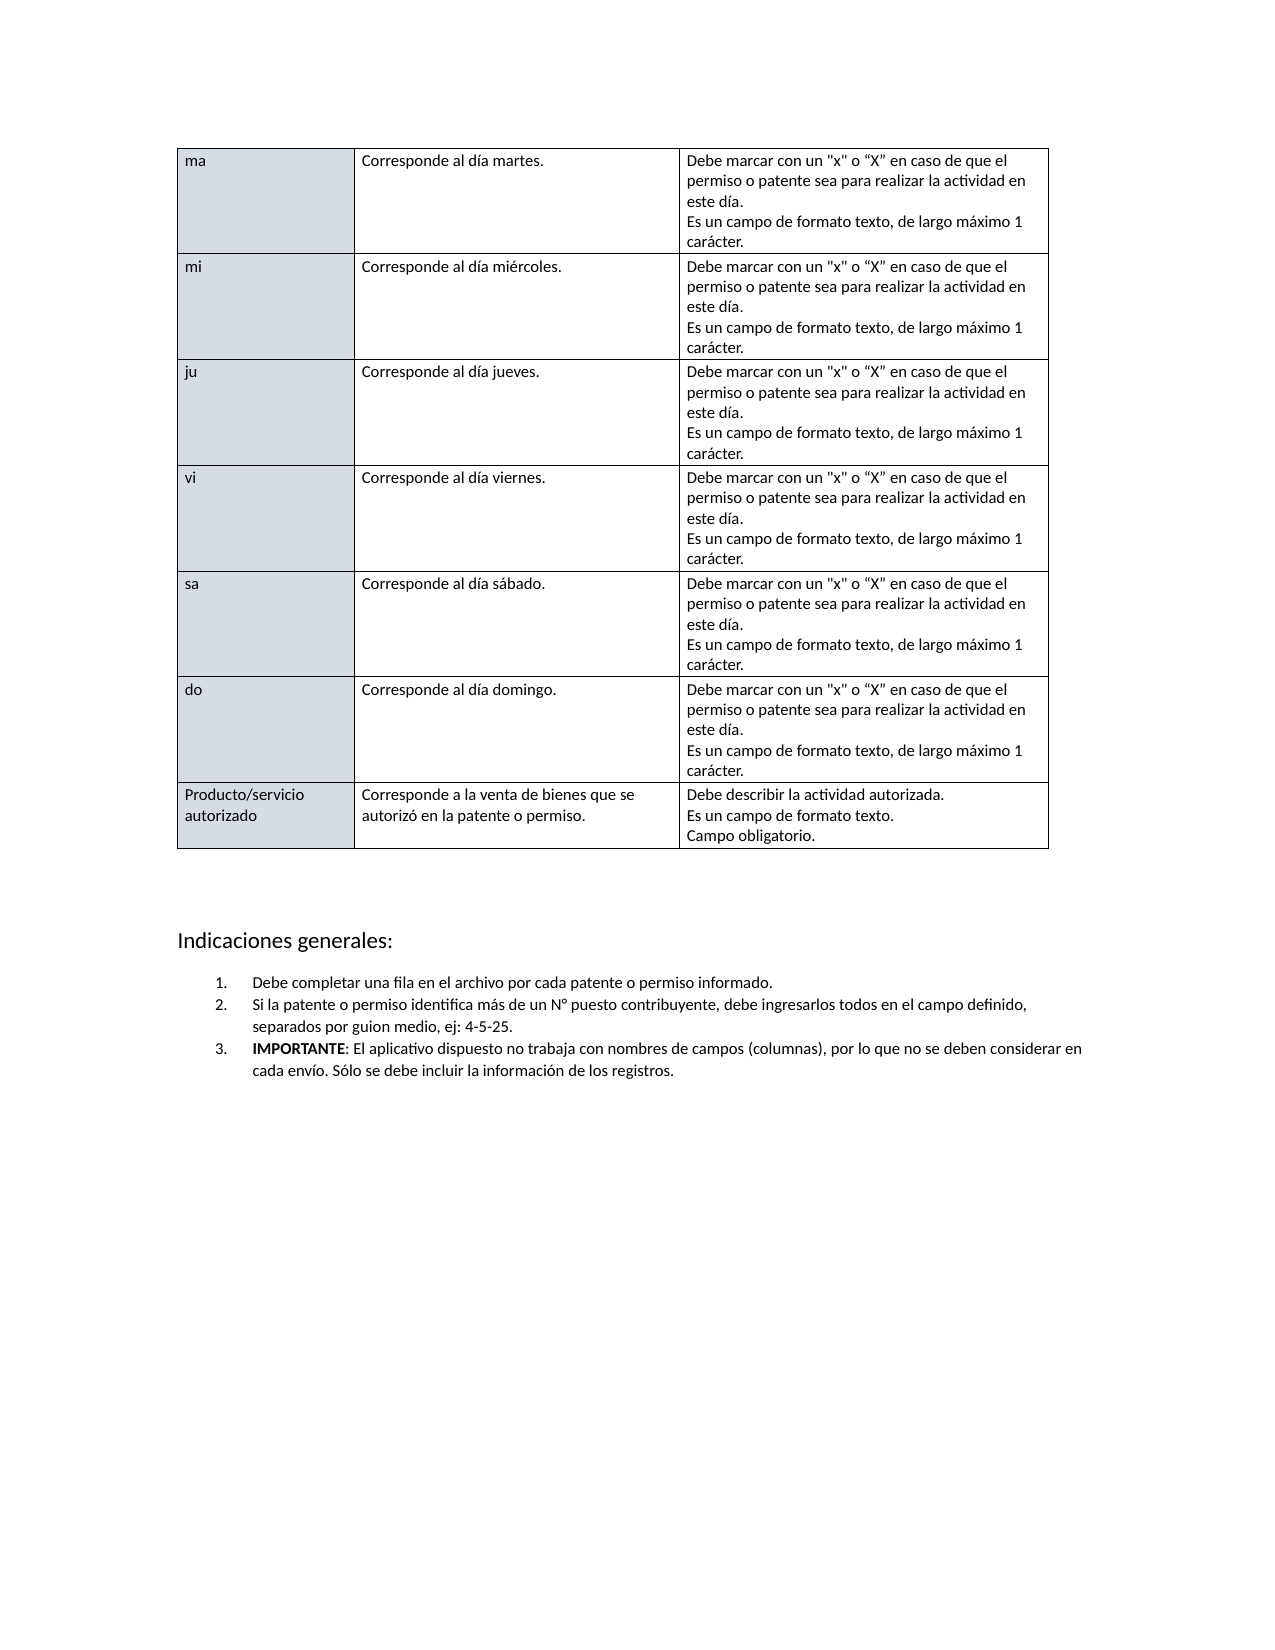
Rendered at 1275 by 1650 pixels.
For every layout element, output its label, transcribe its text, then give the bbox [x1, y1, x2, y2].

list IMPORTANTE: El aplicativo dispuesto no trabaja con nombres de campos (columnas), por lo que no se deben considerar en cada envío. Sólo se debe incluir la información de los registros. [215, 1038, 1098, 1080]
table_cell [680, 149, 1048, 253]
table_cell Corresponde al día domingo. [355, 677, 679, 782]
table_cell vi [178, 466, 354, 571]
table_cell Producto/servicio autorizado [178, 783, 354, 848]
table_cell ma [178, 149, 354, 253]
table_cell Corresponde al día jueves. [355, 360, 679, 465]
text Indicaciones generales: [177, 926, 1098, 954]
table_cell ju [178, 360, 354, 465]
table_cell Corresponde al día sábado. [355, 572, 679, 676]
list Si la patente o permiso identifica más de un N° puesto contribuyente, debe ingresarlos todos en el campo definido, separados por guion medio, ej: 4-5-25. [215, 994, 1098, 1037]
table_cell mi [178, 254, 354, 359]
list Debe completar una fila en el archivo por cada patente o permiso informado. [215, 973, 1098, 993]
table_cell Corresponde al día miércoles. [355, 254, 679, 359]
table_cell Corresponde al día martes. [355, 149, 679, 253]
table_cell Corresponde al día viernes. [355, 466, 679, 571]
table_cell Debe describir la actividad autorizada. Es un campo de formato texto. Campo obligatorio. [680, 783, 1048, 848]
table_cell sa [178, 572, 354, 676]
table_cell do [178, 677, 354, 782]
table_cell Corresponde a la venta de bienes que se autorizó en la patente o permiso. [355, 783, 679, 848]
